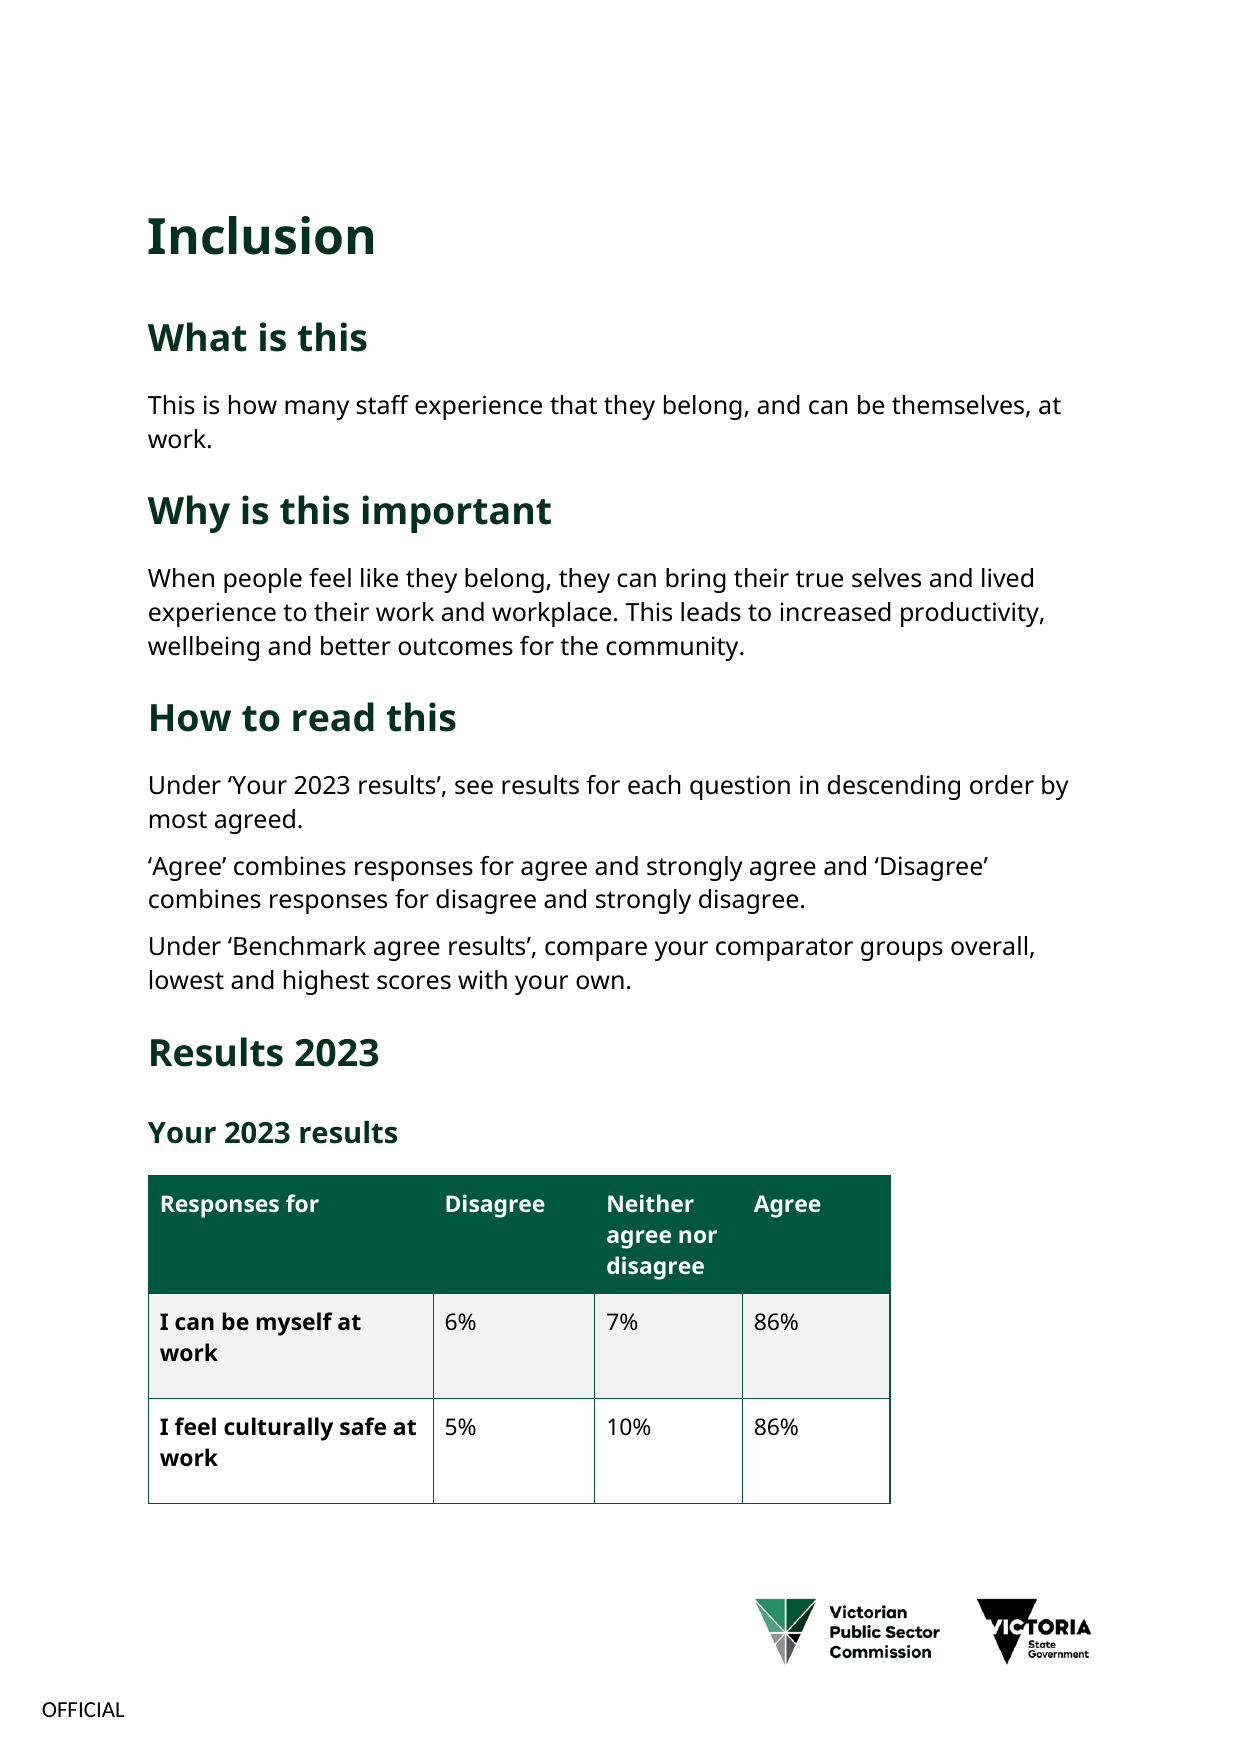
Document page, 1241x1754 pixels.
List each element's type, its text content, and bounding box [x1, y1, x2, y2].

subtitle What is this [148, 311, 1092, 362]
table_header Responses for [149, 1176, 433, 1293]
subtitle Why is this important [148, 484, 1092, 536]
table_cell 86% [743, 1294, 889, 1398]
table_cell 5% [434, 1399, 594, 1503]
subtitle Your 2023 results [148, 1112, 1092, 1152]
table_cell 10% [595, 1399, 742, 1503]
picture [754, 1598, 1093, 1666]
table_cell I feel culturally safe at work [149, 1399, 433, 1503]
table_cell 7% [595, 1294, 742, 1398]
text ‘Agree’ combines responses for agree and strongly agree and ‘Disagree’ combines responses for disagree and strongly disagree. [148, 848, 1092, 916]
text Under ‘Benchmark agree results’, compare your comparator groups overall, lowest and highest scores with your own. [148, 929, 1092, 997]
table_cell 6% [434, 1294, 594, 1398]
table_header Agree [743, 1176, 889, 1293]
table_header Neither agree nor disagree [595, 1176, 742, 1293]
text This is how many staff experience that they belong, and can be themselves, at work. [148, 387, 1092, 455]
text When people feel like they belong, they can bring their true selves and lived experience to their work and workplace. This leads to increased productivity, wellbeing and better outcomes for the community. [148, 560, 1092, 663]
table_cell 86% [743, 1399, 889, 1503]
subtitle Inclusion [148, 201, 1092, 269]
subtitle Results 2023 [148, 1026, 1092, 1077]
table_cell I can be myself at work [149, 1294, 433, 1398]
table_header Disagree [434, 1176, 594, 1293]
text Under ‘Your 2023 results’, see results for each question in descending order by most agreed. [148, 768, 1092, 836]
subtitle How to read this [148, 692, 1092, 743]
